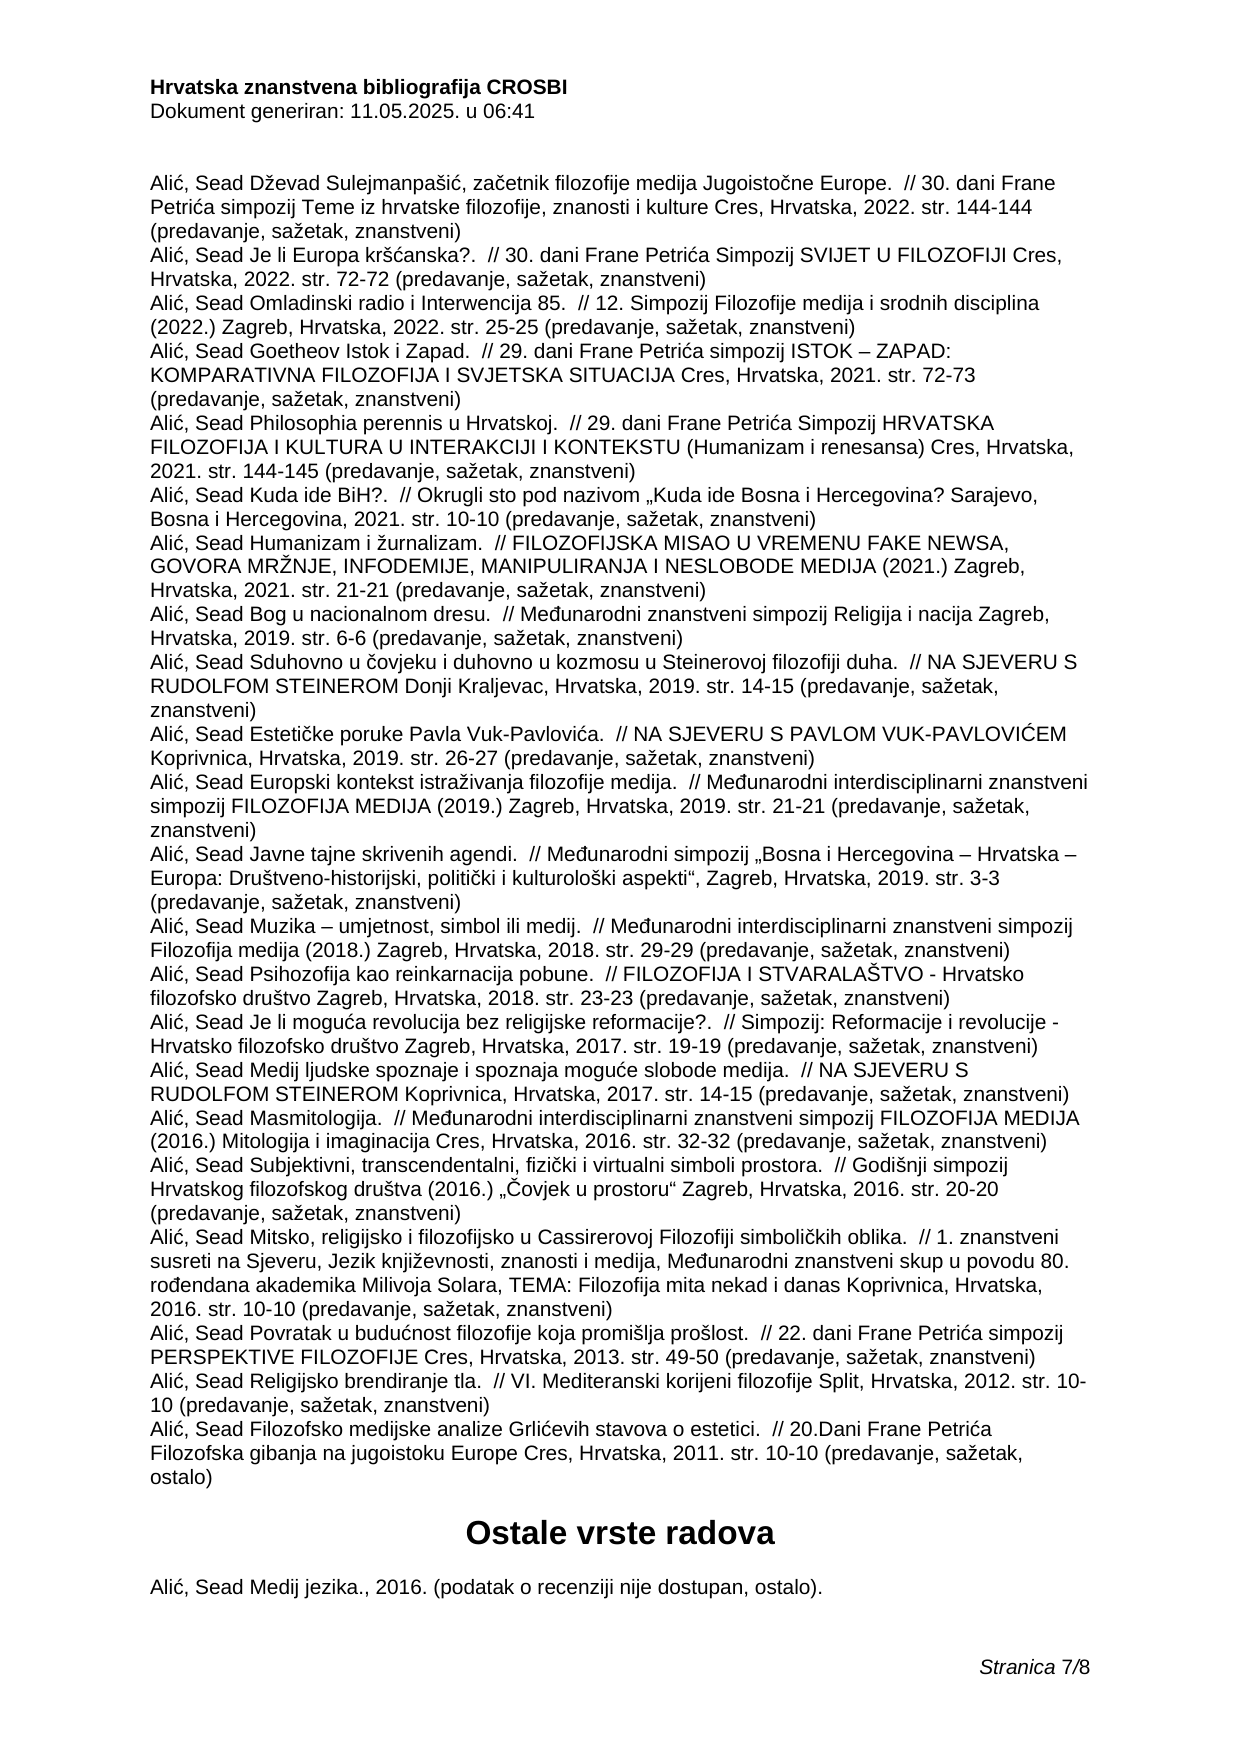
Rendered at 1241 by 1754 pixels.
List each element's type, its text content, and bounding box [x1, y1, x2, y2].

text Alić, Sead [150, 1153, 1090, 1225]
text Alić, Sead [150, 650, 1090, 722]
text Alić, Sead [150, 842, 1090, 914]
text Alić, Sead [150, 530, 1090, 602]
text Alić, Sead [150, 291, 1090, 339]
text Alić, Sead [150, 962, 1090, 1009]
text Alić, Sead [150, 482, 1090, 530]
text Alić, Sead [150, 339, 1090, 411]
text Alić, Sead [150, 1321, 1090, 1369]
subtitle Ostale vrste radova [150, 1513, 1090, 1551]
text Alić, Sead [150, 770, 1090, 842]
text Alić, Sead [150, 1575, 1090, 1599]
text Alić, Sead [150, 1225, 1090, 1321]
text Alić, Sead [150, 1417, 1090, 1489]
text Alić, Sead [150, 602, 1090, 650]
text Alić, Sead [150, 411, 1090, 482]
text Alić, Sead [150, 1057, 1090, 1105]
text Alić, Sead [150, 243, 1090, 291]
text Alić, Sead [150, 1369, 1090, 1417]
text Alić, Sead [150, 722, 1090, 770]
text Alić, Sead [150, 171, 1090, 243]
text Alić, Sead [150, 1009, 1090, 1057]
text Alić, Sead [150, 914, 1090, 962]
text Alić, Sead [150, 1105, 1090, 1153]
